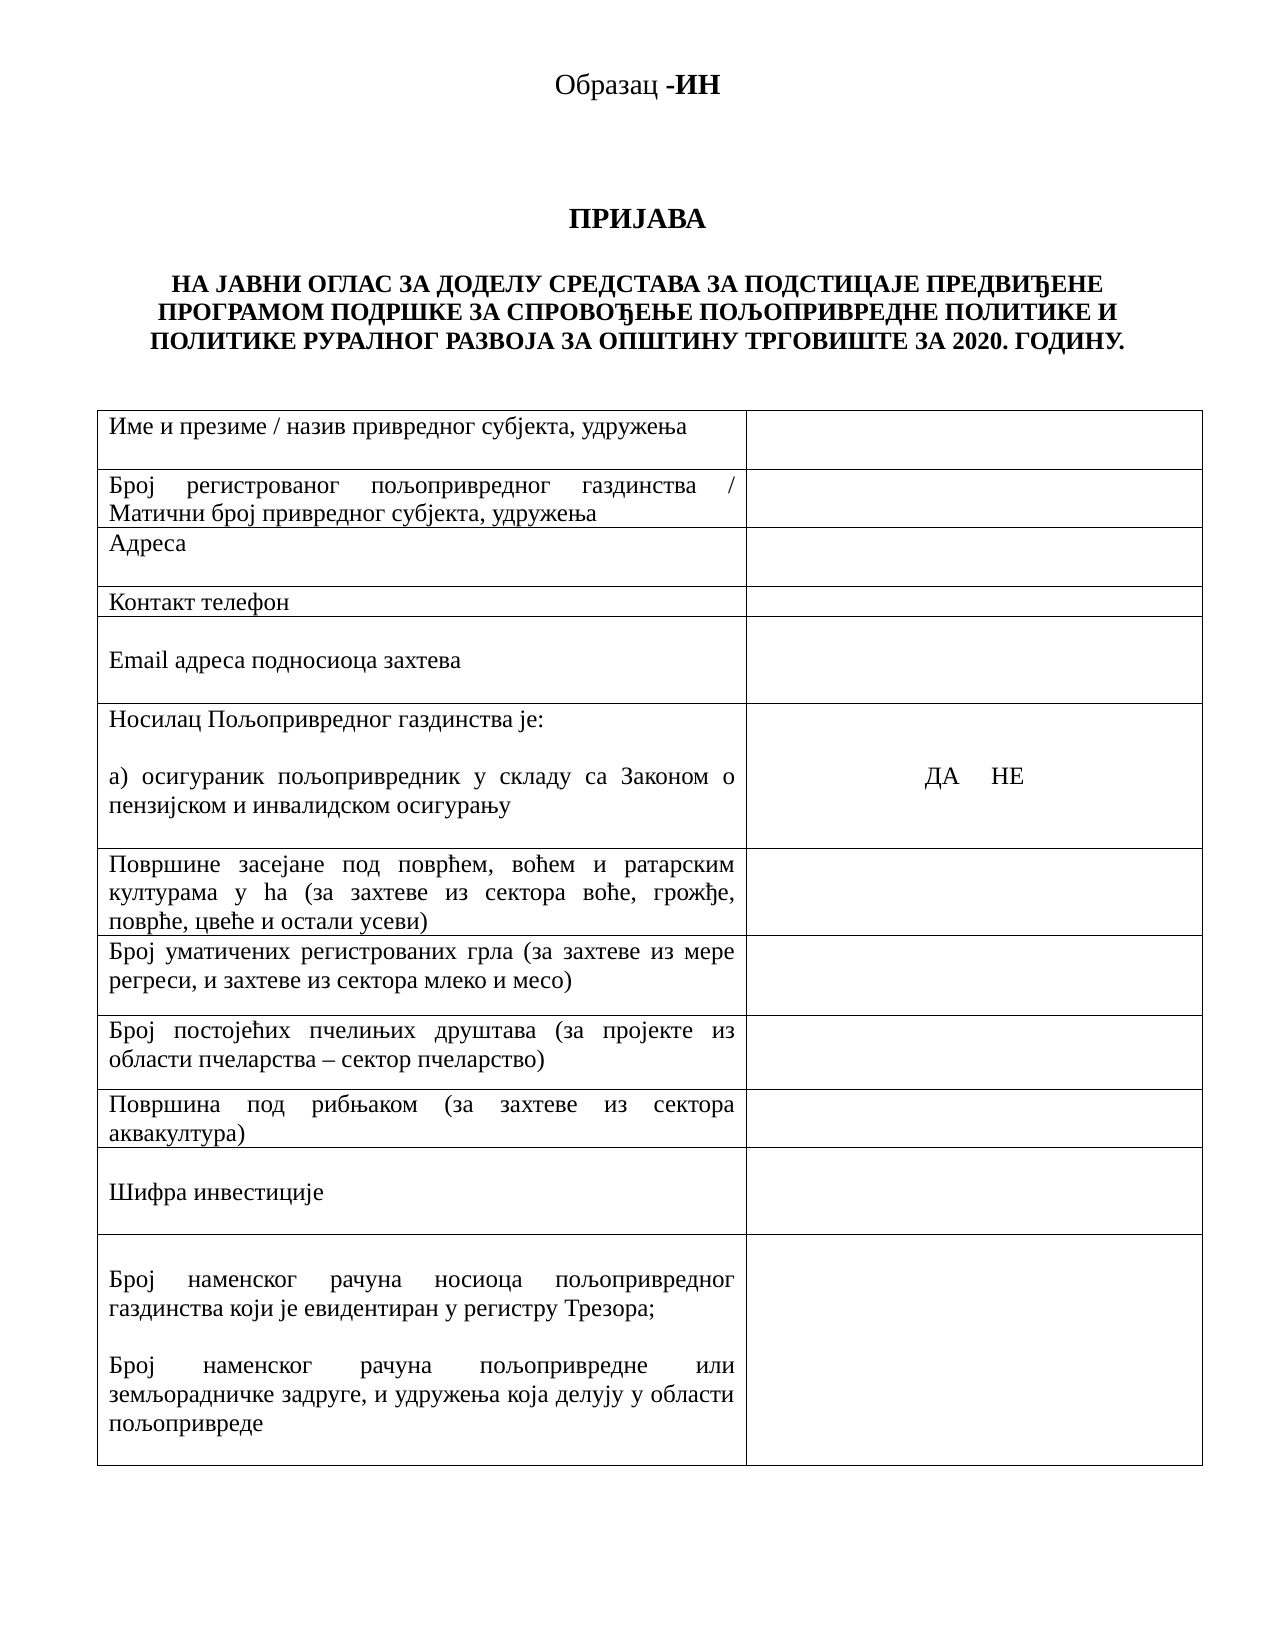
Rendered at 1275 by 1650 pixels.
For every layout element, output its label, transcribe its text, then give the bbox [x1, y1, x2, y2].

table_header Име и презиме / назив привредног субјекта, удружења [98, 411, 746, 469]
table_header [747, 411, 1202, 469]
table_cell [747, 849, 1202, 935]
table_cell [747, 1235, 1202, 1465]
table_cell [747, 617, 1202, 703]
table_cell [747, 587, 1202, 616]
table_cell Носилац Пољопривредног газдинства је: а) осигураник пољопривредник у складу са Законом о пензијском и инвалидском осигурању [98, 704, 746, 848]
text Образац -ИН [118, 67, 1156, 101]
table_cell ДА НЕ [747, 704, 1202, 848]
text ПРИЈАВА [118, 202, 1156, 235]
table_cell Број постојећих пчелињих друштава (за пројекте из области пчеларства – сектор пчеларство) [98, 1016, 746, 1088]
table_cell Број наменског рачуна носиоца пољопривредног газдинства који је евидентиран у регистру Трезора; Број наменског рачуна пољопривредне или земљорадничке задруге, и удружења која делују у области пољопривреде [98, 1235, 746, 1465]
table_cell Површина под рибњаком (за захтеве из сектора аквакултура) [98, 1090, 746, 1147]
table_cell [747, 528, 1202, 586]
table_cell Број регистрованог пољопривредног газдинства / Матични број привредног субјекта, удружења [98, 470, 746, 527]
table_cell [747, 1016, 1202, 1088]
table_cell [747, 1148, 1202, 1234]
table_cell [747, 936, 1202, 1014]
table_cell Контакт телефон [98, 587, 746, 616]
text НА ЈАВНИ ОГЛАС ЗА ДОДЕЛУ СРЕДСТАВА ЗА ПОДСТИЦАЈЕ ПРЕДВИЂЕНЕ ПРОГРАМОМ ПОДРШКЕ ЗА СПРОВОЂЕЊЕ ПОЉОПРИВРЕДНЕ ПОЛИТИКЕ И ПОЛИТИКЕ РУРАЛНОГ РАЗВОЈА ЗА ОПШТИНУ ТРГОВИШТЕ ЗА 2020. ГОДИНУ. [118, 269, 1156, 355]
table_cell Email адреса подносиоца захтева [98, 617, 746, 703]
table_cell Број уматичених регистрованих грла (за захтеве из мере регреси, и захтеве из сектора млеко и месо) [98, 936, 746, 1014]
table_cell Шифра инвестиције [98, 1148, 746, 1234]
table_cell Адреса [98, 528, 746, 586]
table_cell Површине засејане под поврћем, воћем и ратарским културама у ha (за захтеве из сектора воће, грожђе, поврће, цвеће и остали усеви) [98, 849, 746, 935]
table_cell [747, 1090, 1202, 1147]
table_cell [747, 470, 1202, 527]
